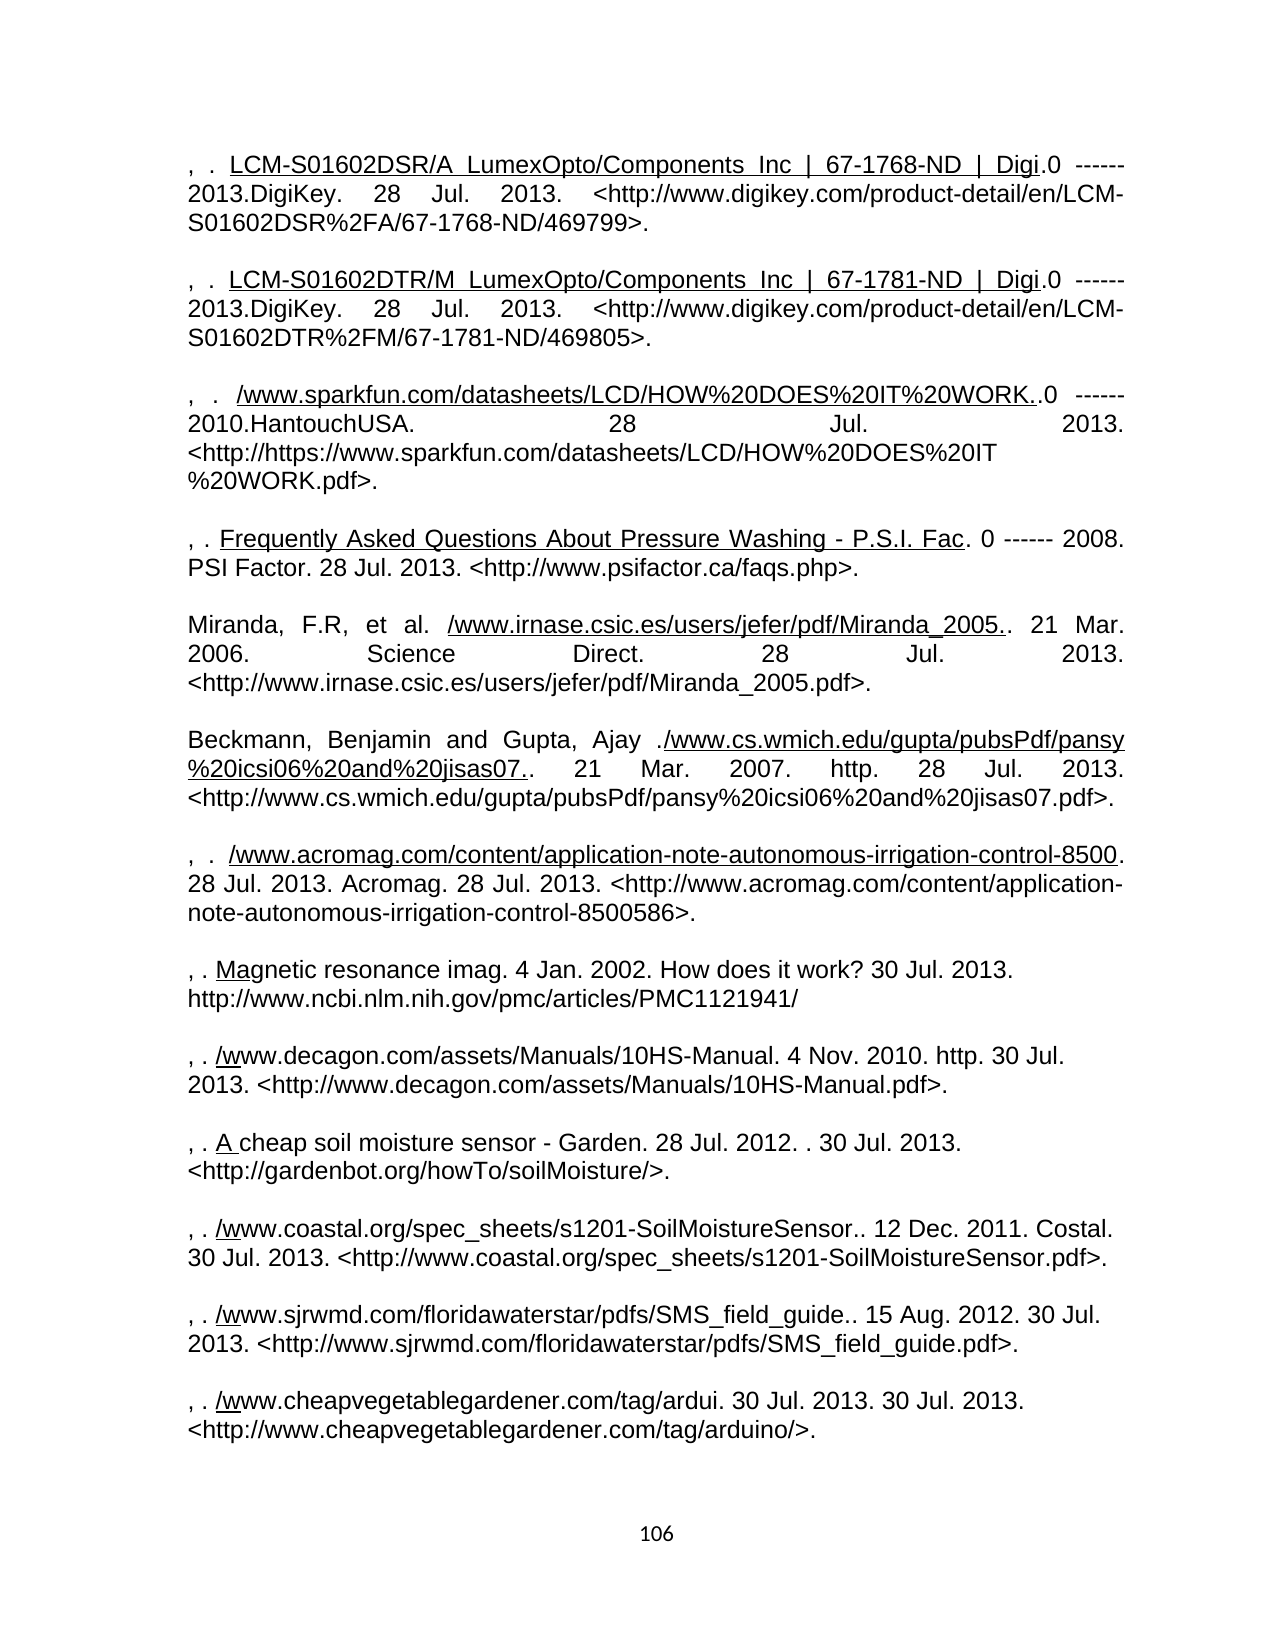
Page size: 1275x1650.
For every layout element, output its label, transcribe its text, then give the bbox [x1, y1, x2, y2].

text , . /www.cheapvegetablegardener.com/tag/ardui. 30 Jul. 2013. 30 Jul. 2013. <http://www.cheapvegetablegardener.com/tag/arduino/>. [187, 1386, 1125, 1444]
text , . Magnetic resonance imag. 4 Jan. 2002. How does it work? 30 Jul. 2013. http://www.ncbi.nlm.nih.gov/pmc/articles/PMC1121941/ [187, 955, 1125, 1012]
text , . /www.sparkfun.com/datasheets/LCD/HOW%20DOES%20IT%20WORK..0 ------ 2010.HantouchUSA. 28 Jul. 2013. <http://https://www.sparkfun.com/datasheets/LCD/HOW%20DOES%20IT%20WORK.pdf>. [187, 380, 1125, 495]
text , . /www.coastal.org/spec_sheets/s1201-SoilMoistureSensor.. 12 Dec. 2011. Costal. 30 Jul. 2013. <http://www.coastal.org/spec_sheets/s1201-SoilMoistureSensor.pdf>. [187, 1214, 1125, 1271]
text Beckmann, Benjamin and Gupta, Ajay ./www.cs.wmich.edu/gupta/pubsPdf/pansy%20icsi06%20and%20jisas07.. 21 Mar. 2007. http. 28 Jul. 2013. <http://www.cs.wmich.edu/gupta/pubsPdf/pansy%20icsi06%20and%20jisas07.pdf>. [187, 725, 1125, 811]
text , . A cheap soil moisture sensor - Garden. 28 Jul. 2012. . 30 Jul. 2013. <http://gardenbot.org/howTo/soilMoisture/>. [187, 1127, 1125, 1185]
text , . /www.sjrwmd.com/floridawaterstar/pdfs/SMS_field_guide.. 15 Aug. 2012. 30 Jul. 2013. <http://www.sjrwmd.com/floridawaterstar/pdfs/SMS_field_guide.pdf>. [187, 1300, 1125, 1357]
text , . Frequently Asked Questions About Pressure Washing - P.S.I. Fac. 0 ------ 2008. PSI Factor. 28 Jul. 2013. <http://www.psifactor.ca/faqs.php>. [187, 524, 1125, 581]
text , . LCM-S01602DTR/M LumexOpto/Components Inc | 67-1781-ND | Digi.0 ------ 2013.DigiKey. 28 Jul. 2013. <http://www.digikey.com/product-detail/en/LCM-S01602DTR%2FM/67-1781-ND/469805>. [187, 265, 1125, 351]
text , . /www.acromag.com/content/application-note-autonomous-irrigation-control-8500. 28 Jul. 2013. Acromag. 28 Jul. 2013. <http://www.acromag.com/content/application-note-autonomous-irrigation-control-8500586>. [187, 840, 1125, 926]
text , . /www.decagon.com/assets/Manuals/10HS-Manual. 4 Nov. 2010. http. 30 Jul. 2013. <http://www.decagon.com/assets/Manuals/10HS-Manual.pdf>. [187, 1041, 1125, 1099]
text Miranda, F.R, et al. /www.irnase.csic.es/users/jefer/pdf/Miranda_2005.. 21 Mar. 2006. Science Direct. 28 Jul. 2013. <http://www.irnase.csic.es/users/jefer/pdf/Miranda_2005.pdf>. [187, 610, 1125, 696]
text , . LCM-S01602DSR/A LumexOpto/Components Inc | 67-1768-ND | Digi.0 ------ 2013.DigiKey. 28 Jul. 2013. <http://www.digikey.com/product-detail/en/LCM-S01602DSR%2FA/67-1768-ND/469799>. [187, 150, 1125, 236]
